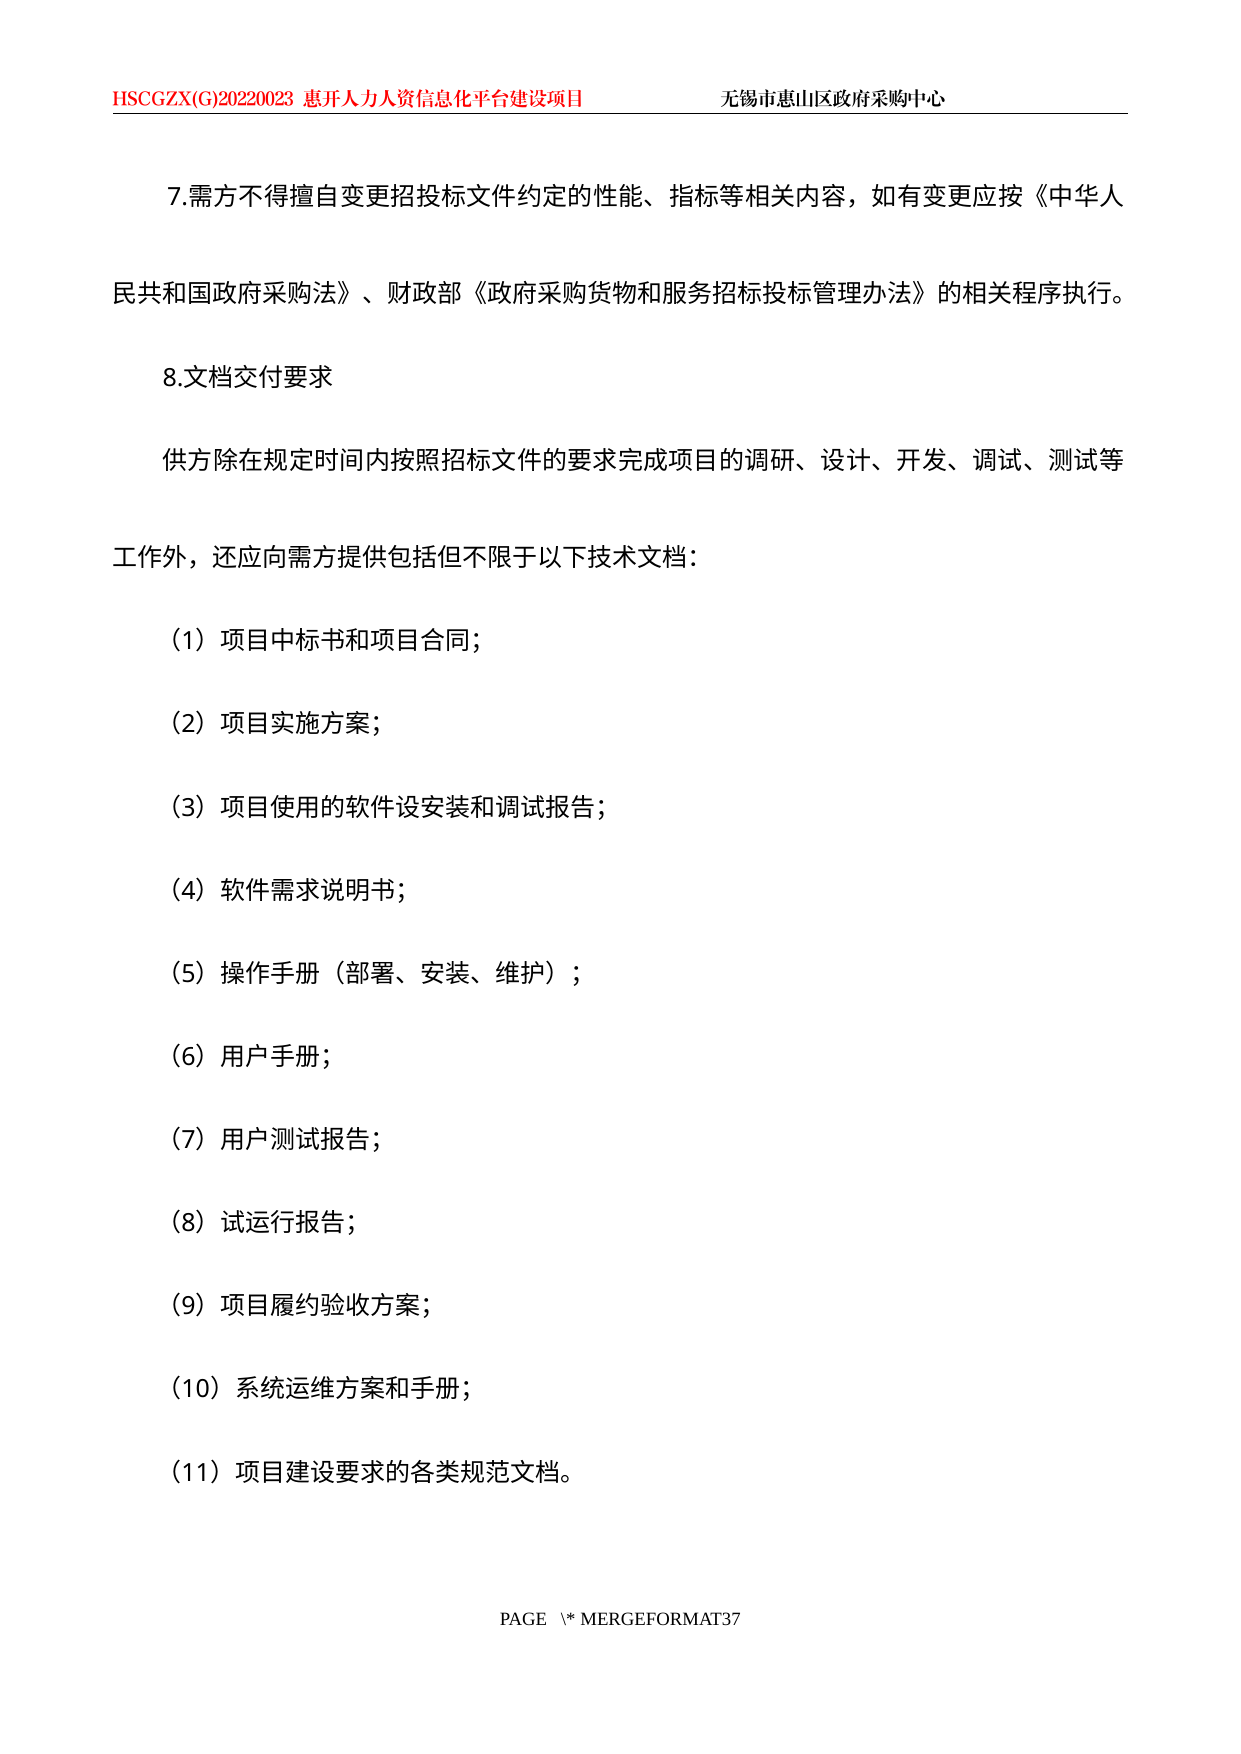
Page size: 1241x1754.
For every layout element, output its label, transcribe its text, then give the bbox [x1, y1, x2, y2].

text （9）项目履约验收方案； [112, 1271, 1128, 1336]
text 8.文档交付要求 [112, 343, 1128, 408]
text （2）项目实施方案； [112, 689, 1128, 754]
text （3）项目使用的软件设安装和调试报告； [112, 773, 1128, 838]
text （4）软件需求说明书； [112, 856, 1128, 921]
text （7）用户测试报告； [112, 1105, 1128, 1170]
text （8）试运行报告； [112, 1188, 1128, 1253]
text （1）项目中标书和项目合同； [112, 606, 1128, 671]
text （6）用户手册； [112, 1022, 1128, 1087]
text 7.需方不得擅自变更招投标文件约定的性能、指标等相关内容，如有变更应按《中华人民共和国政府采购法》、财政部《政府采购货物和服务招标投标管理办法》的相关程序执行。 [112, 162, 1128, 324]
text （10）系统运维方案和手册； [112, 1354, 1128, 1419]
text （5）操作手册（部署、安装、维护）； [112, 939, 1128, 1004]
text （11）项目建设要求的各类规范文档。 [112, 1438, 1128, 1503]
text 供方除在规定时间内按照招标文件的要求完成项目的调研、设计、开发、调试、测试等工作外，还应向需方提供包括但不限于以下技术文档： [112, 426, 1128, 588]
